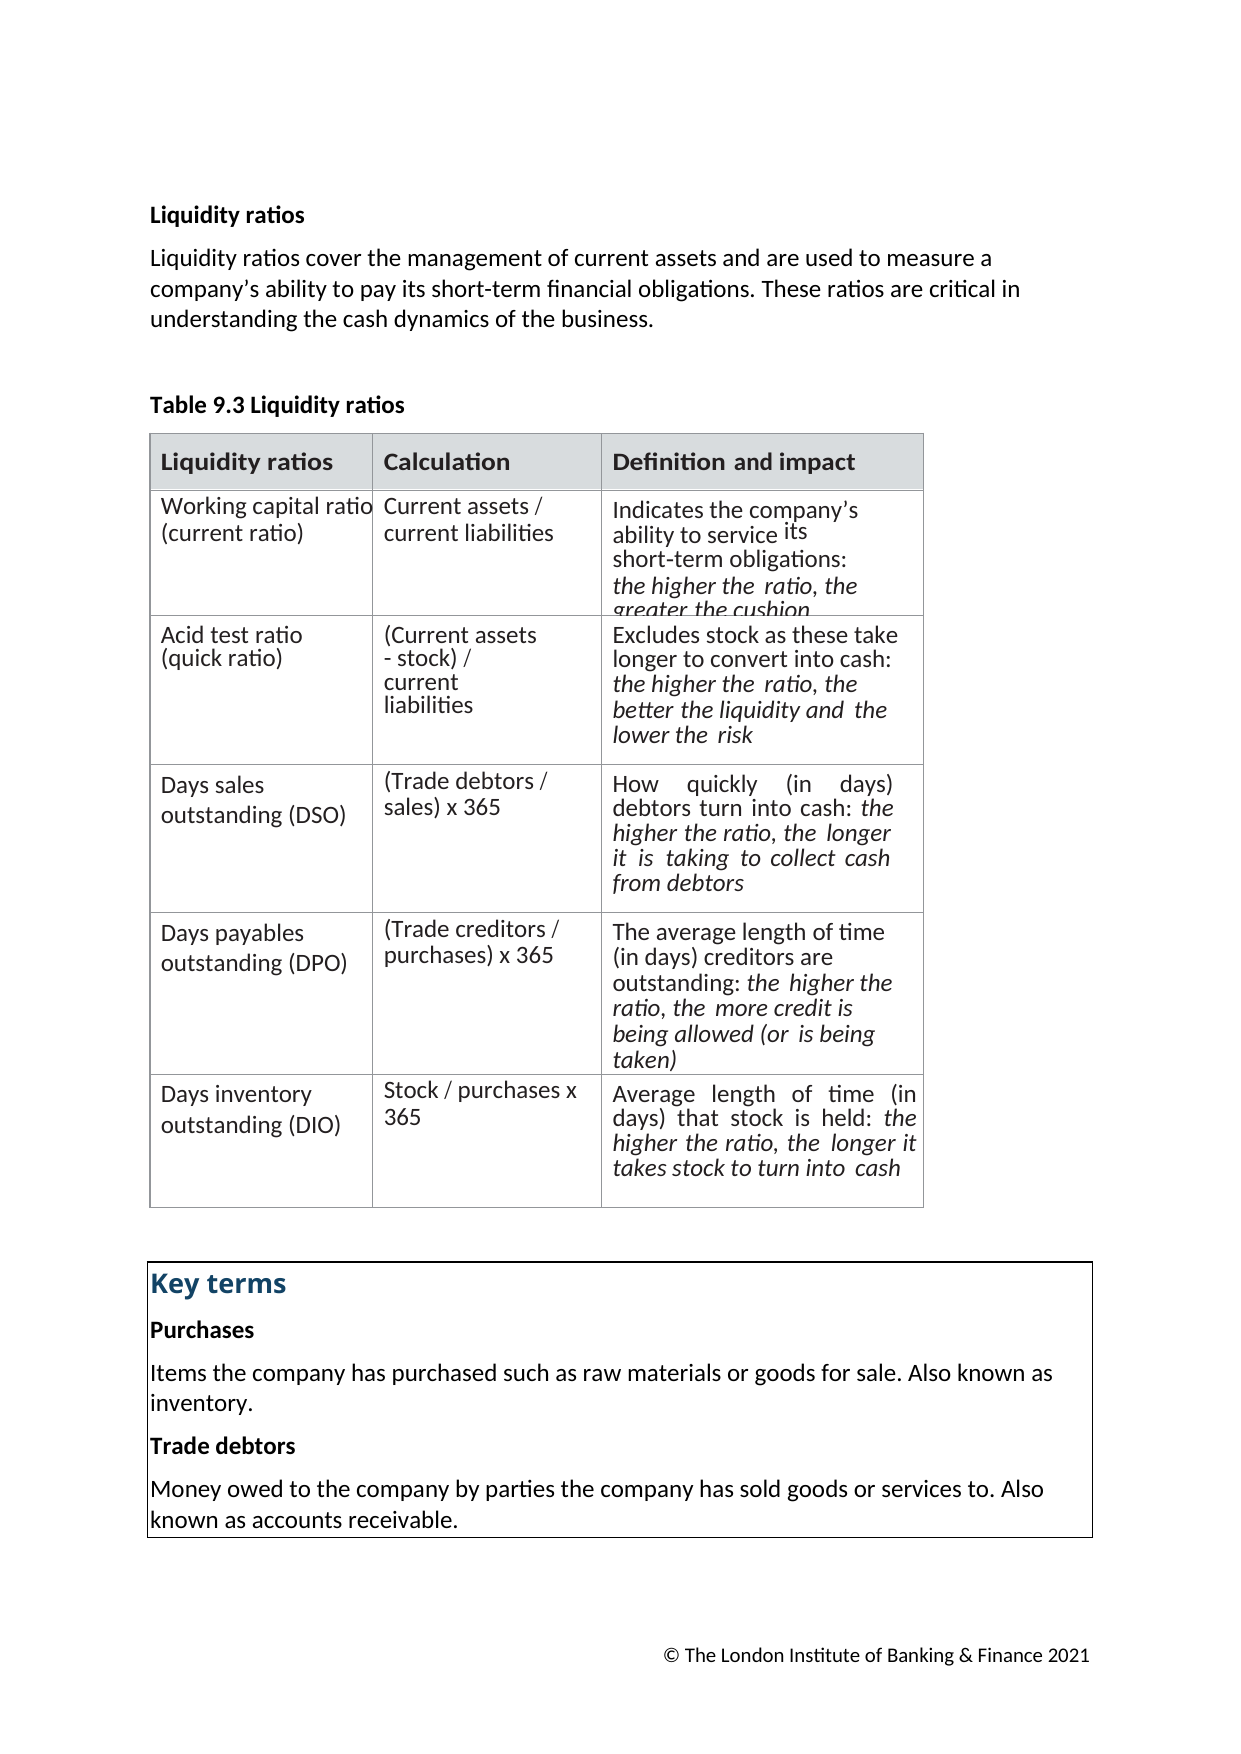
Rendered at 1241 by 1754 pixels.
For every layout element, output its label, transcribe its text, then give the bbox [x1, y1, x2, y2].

table_cell How quickly (in days) debtors turn into cash: the higher the ratio, the longer it is taking to collect cash from debtors [602, 765, 923, 912]
table_cell Indicates the company’s ability to service its short‑term obligations: the higher the ratio, the greater the cushion [602, 491, 923, 615]
text Items the company has purchased such as raw materials or goods for sale. Also known as inventory. [148, 1354, 1092, 1418]
table_header Calculation [373, 434, 601, 489]
table_cell Days sales outstanding (DSO) [151, 765, 372, 912]
text Liquidity ratios cover the management of current assets and are used to measure a company’s ability to pay its short-term financial obligations. These ratios are critical in understanding the cash dynamics of the business. [150, 242, 1090, 334]
text Trade debtors [148, 1427, 1092, 1461]
table_cell (Trade debtors / sales) x 365 [373, 765, 601, 912]
subtitle Key terms [148, 1263, 1092, 1301]
table_cell Stock / purchases x 365 [373, 1075, 601, 1207]
table_cell Acid test ratio (quick ratio) [151, 616, 372, 764]
table_header Liquidity ratios [151, 434, 372, 489]
text Purchases [148, 1311, 1092, 1344]
text Liquidity ratios [150, 199, 1090, 230]
table_cell Average length of time (in days) that stock is held: the higher the ratio, the longer it takes stock to turn into cash [602, 1075, 923, 1207]
table_cell Days inventory outstanding (DIO) [151, 1075, 372, 1207]
table_cell The average length of time (in days) creditors are outstanding: the higher the ratio, the more credit is being allowed (or is being taken) [602, 913, 923, 1074]
table_cell Current assets / current liabilities [373, 491, 601, 615]
table_cell Excludes stock as these take longer to convert into cash: the higher the ratio, the better the liquidity and the lower the risk [602, 616, 923, 764]
table_cell Days payables outstanding (DPO) [151, 913, 372, 1074]
table_cell (Trade creditors / purchases) x 365 [373, 913, 601, 1074]
table_cell (Current assets - stock) / current liabilities [373, 616, 601, 764]
text Table 9.3 Liquidity ratios [150, 389, 1090, 420]
table_cell Working capital ratio (current ratio) [151, 491, 372, 615]
table_header Definition and impact [602, 434, 923, 489]
text Money owed to the company by parties the company has sold goods or services to. Also known as accounts receivable. [148, 1470, 1092, 1537]
